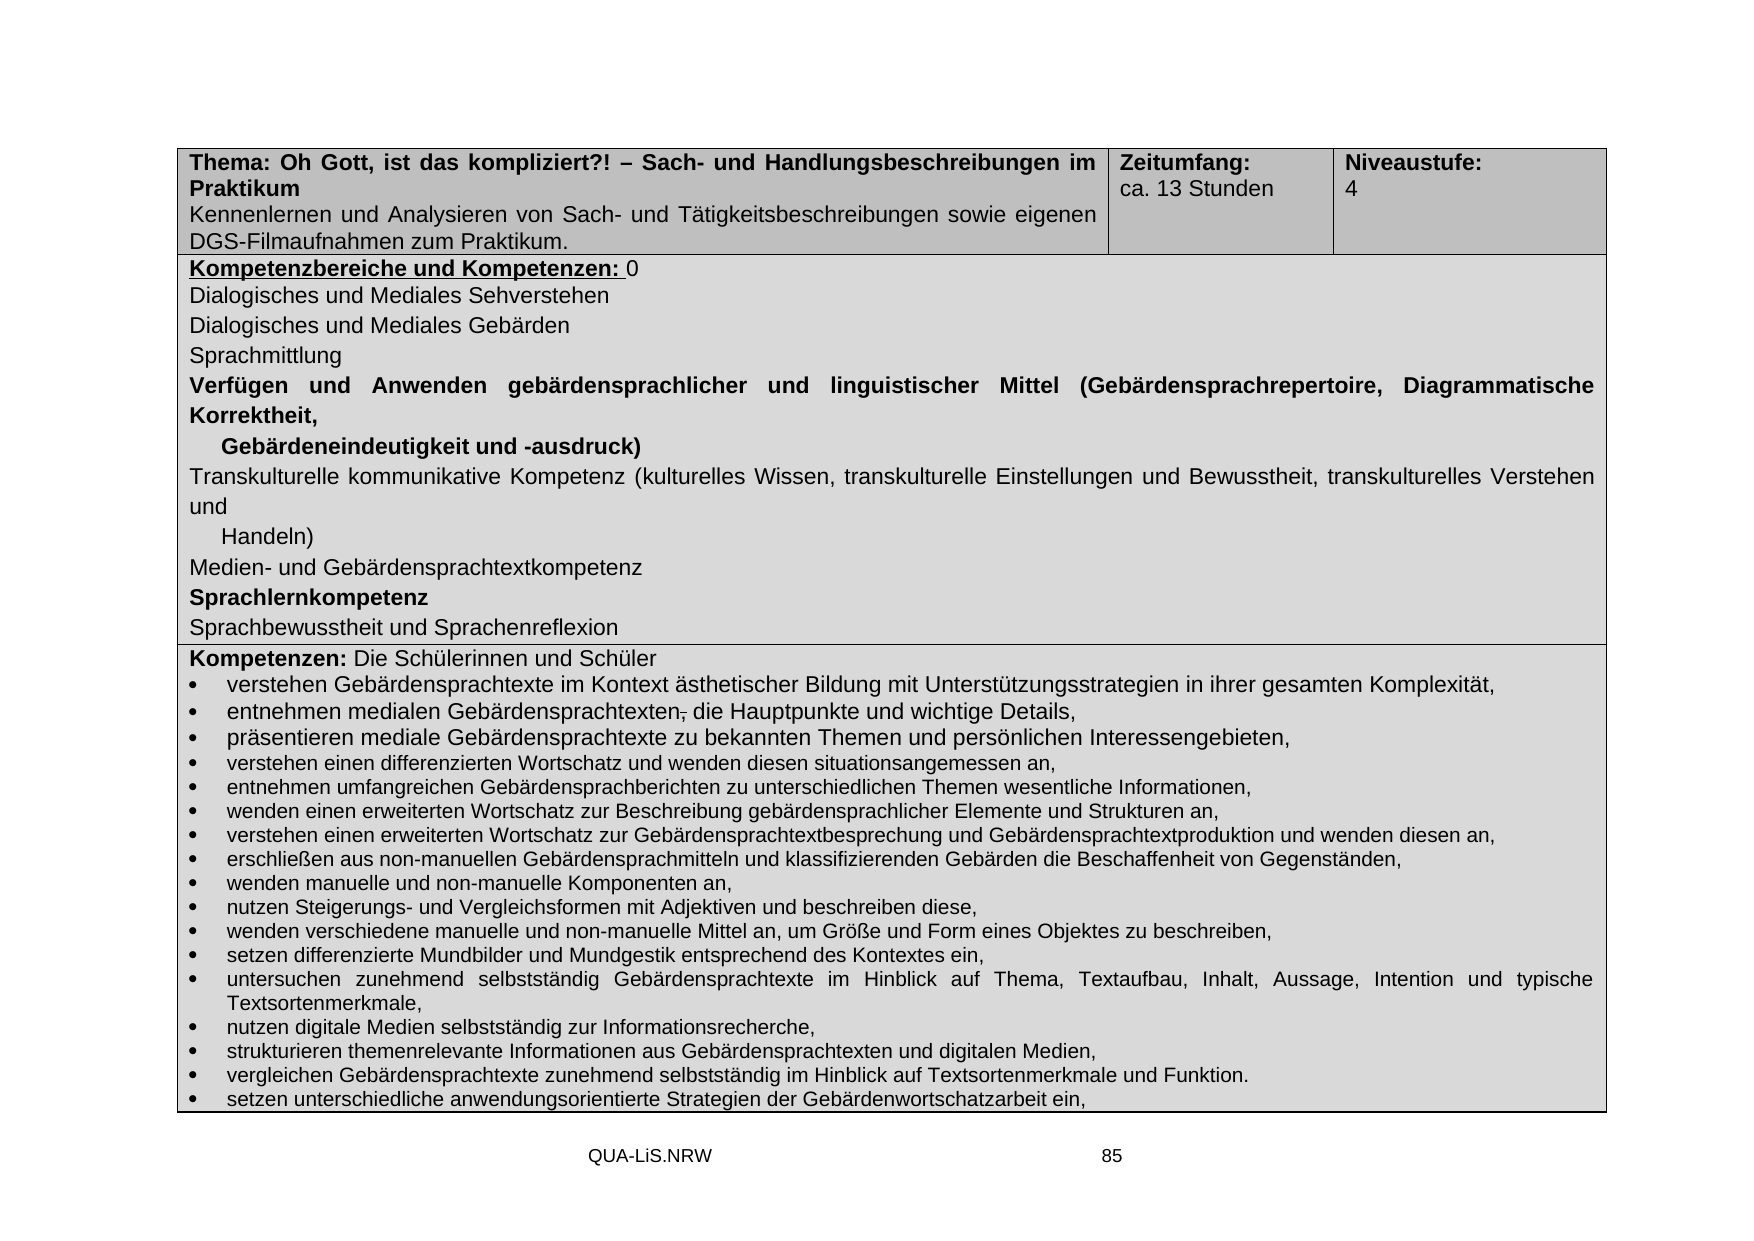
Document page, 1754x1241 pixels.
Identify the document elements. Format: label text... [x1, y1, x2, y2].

table_header Niveaustufe: 4 [1334, 149, 1606, 254]
table_cell Kompetenzbereiche und Kompetenzen: 0 Dialogisches und Mediales Sehverstehen Dialogisches und Mediales Gebärden Sprachmittlung Verfügen und Anwenden gebärdensprachlicher und linguistischer Mittel (Gebärdensprachrepertoire, Diagrammatische Korrektheit, Gebärdeneindeutigkeit und -ausdruck) Transkulturelle kommunikative Kompetenz (kulturelles Wissen, transkulturelle Einstellungen und Bewusstheit, transkulturelles Verstehen und Handeln) Medien- und Gebärdensprachtextkompetenz Sprachlernkompetenz Sprachbewusstheit und Sprachenreflexion [178, 255, 1606, 644]
table_header Thema: Oh Gott, ist das kompliziert?! – Sach- und Handlungsbeschreibungen im Praktikum Kennenlernen und Analysieren von Sach- und Tätigkeitsbeschreibungen sowie eigenen DGS-Filmaufnahmen zum Praktikum. [178, 149, 1108, 254]
table_header Zeitumfang: ca. 13 Stunden [1109, 149, 1333, 254]
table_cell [178, 645, 1606, 1111]
